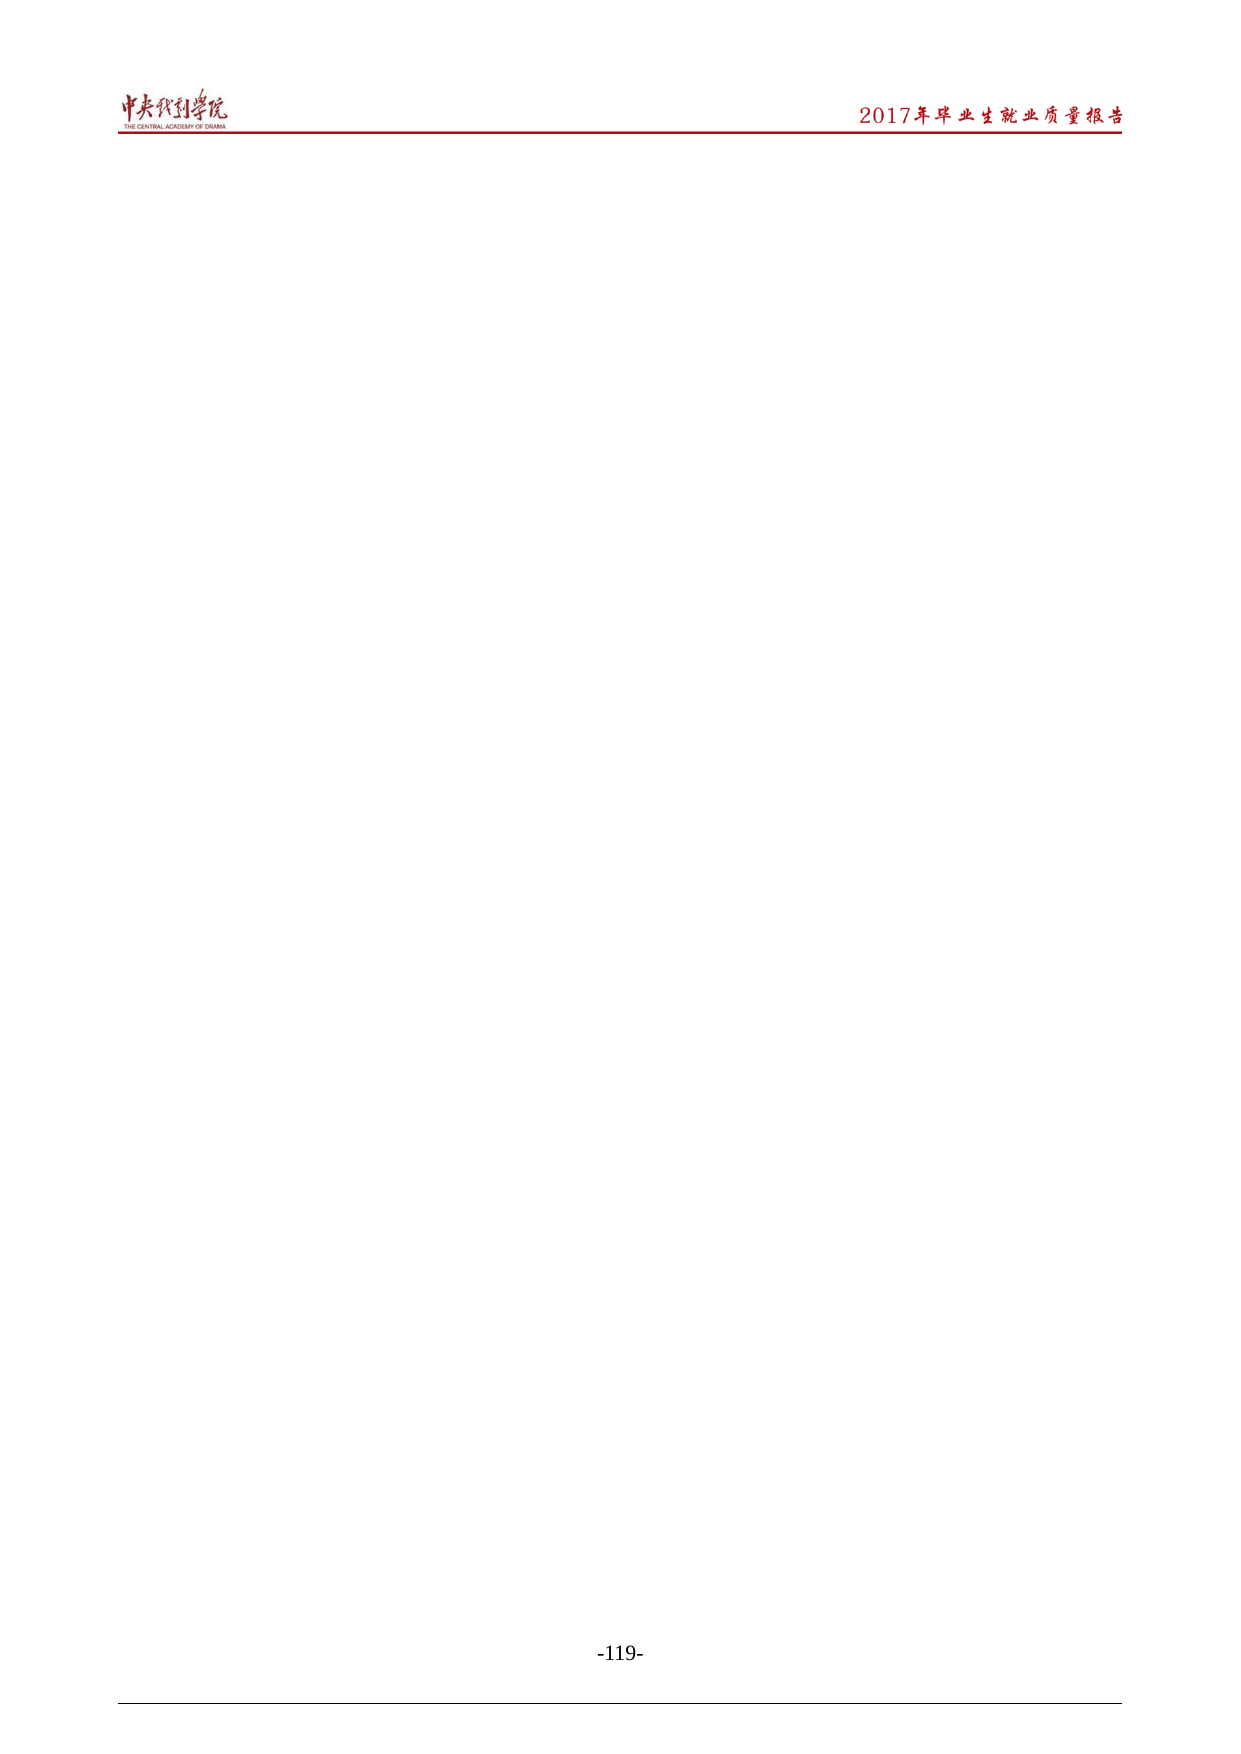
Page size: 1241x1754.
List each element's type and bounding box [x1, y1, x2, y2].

picture [118, 88, 1123, 134]
